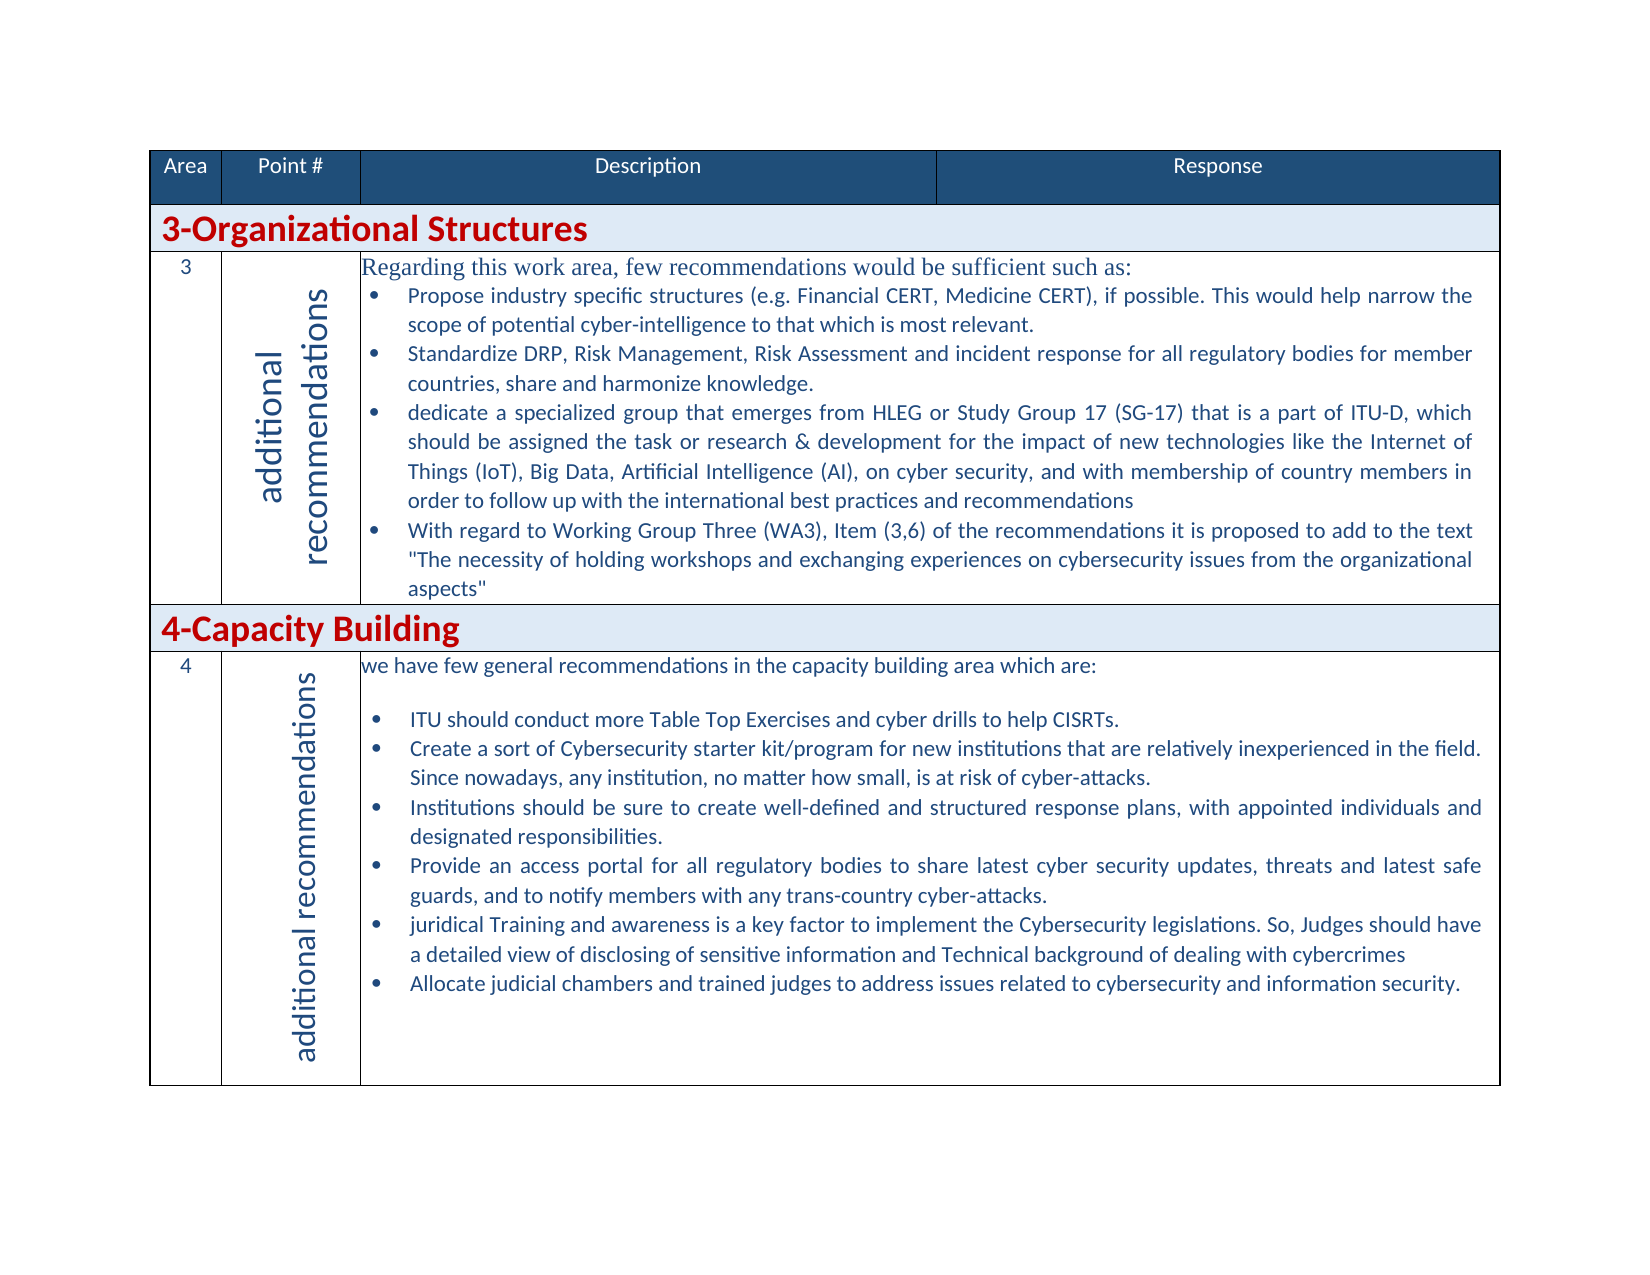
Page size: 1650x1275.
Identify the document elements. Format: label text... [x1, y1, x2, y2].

table_header Description [361, 151, 936, 204]
table_cell 3-Organizational Structures [151, 205, 1499, 251]
table_cell Regarding this work area, few recommendations would be sufficient such as: Propose industry specific structures (e.g. Financial CERT, Medicine CERT), if possible. This would help narrow the scope of potential cyber-intelligence to that which is most relevant. Standardize DRP, Risk Management, Risk Assessment and incident response for all regulatory bodies for member countries, share and harmonize knowledge. dedicate a specialized group that emerges from HLEG or Study Group 17 (SG-17) that is a part of ITU-D, which should be assigned the task or research & development for the impact of new technologies like the Internet of Things (IoT), Big Data, Artificial Intelligence (AI), on cyber security, and with membership of country members in order to follow up with the international best practices and recommendations With regard to Working Group Three (WA3), Item (3,6) of the recommendations it is proposed to add to the text "The necessity of holding workshops and exchanging experiences on cybersecurity issues from the organizational aspects" [361, 252, 1499, 604]
table_cell 4 [151, 652, 221, 1085]
table_cell additional recommendations [222, 652, 360, 1085]
table_cell 4-Capacity Building [151, 605, 1499, 651]
table_header Point # [222, 151, 360, 204]
table_header Area [151, 151, 221, 204]
table_cell 3 [151, 252, 221, 604]
table_cell we have few general recommendations in the capacity building area which are: ITU should conduct more Table Top Exercises and cyber drills to help CISRTs. Create a sort of Cybersecurity starter kit/program for new institutions that are relatively inexperienced in the field. Since nowadays, any institution, no matter how small, is at risk of cyber-attacks. Institutions should be sure to create well-defined and structured response plans, with appointed individuals and designated responsibilities. Provide an access portal for all regulatory bodies to share latest cyber security updates, threats and latest safe guards, and to notify members with any trans-country cyber-attacks. ‎juridical Training and awareness is a key factor to ‎implement the ‎Cybersecurity legislations. ‎So, Judges should have a ‎detailed view of disclosing ‎of sensitive information and ‎Technical background of ‎dealing with cybercrimes Allocate judicial chambers and trained judges to address issues related to cybersecurity and information security. [361, 652, 1499, 1085]
table_cell additional recommendations [222, 252, 360, 604]
table_header Response [937, 151, 1499, 204]
